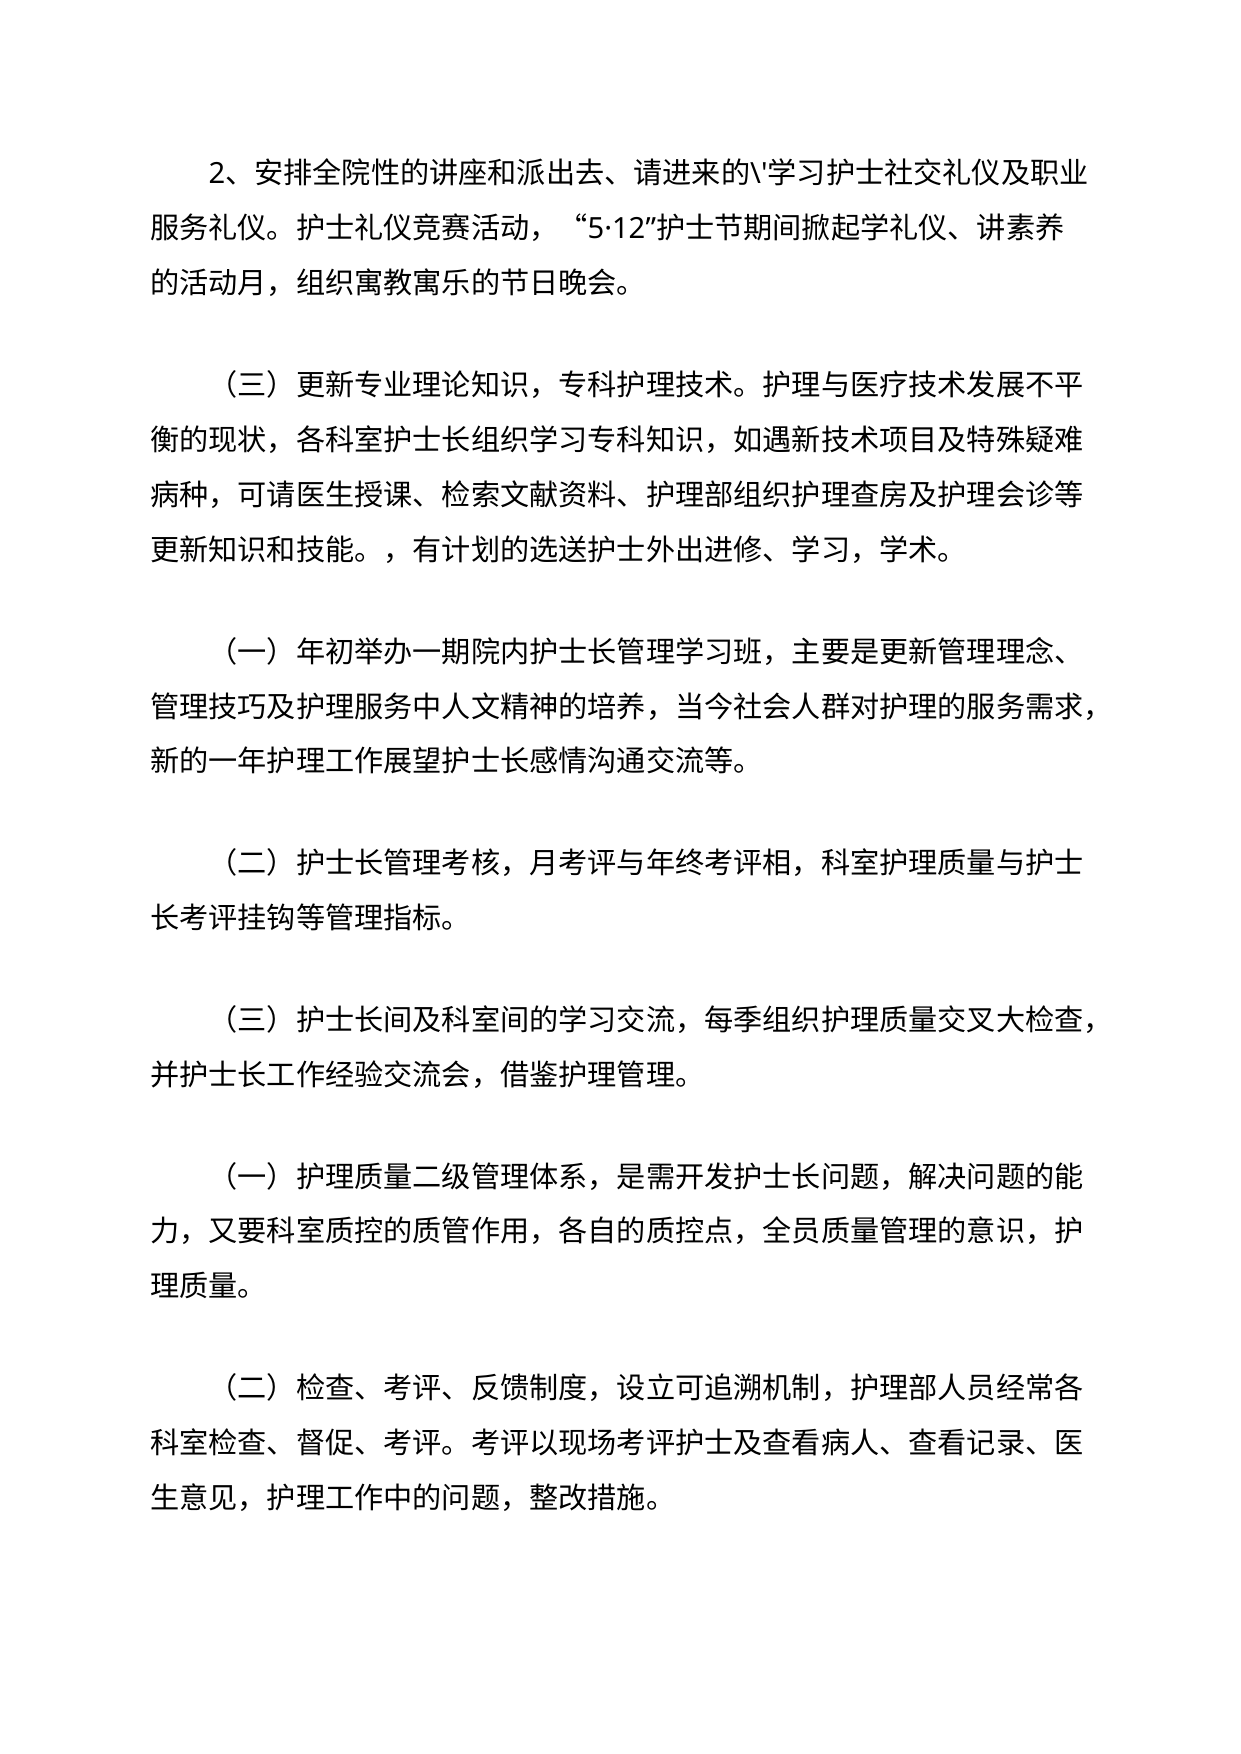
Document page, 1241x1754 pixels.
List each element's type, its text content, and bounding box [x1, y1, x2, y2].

text （三）更新专业理论知识，专科护理技术。护理与医疗技术发展不平衡的现状，各科室护士长组织学习专科知识，如遇新技术项目及特殊疑难病种，可请医生授课、检索文献资料、护理部组织护理查房及护理会诊等更新知识和技能。，有计划的选送护士外出进修、学习，学术。 [150, 362, 1090, 569]
text （一）年初举办一期院内护士长管理学习班，主要是更新管理理念、管理技巧及护理服务中人文精神的培养，当今社会人群对护理的服务需求，新的一年护理工作展望护士长感情沟通交流等。 [150, 628, 1090, 780]
text （二）护士长管理考核，月考评与年终考评相，科室护理质量与护士长考评挂钩等管理指标。 [150, 840, 1090, 937]
text （三）护士长间及科室间的学习交流，每季组织护理质量交叉大检查，并护士长工作经验交流会，借鉴护理管理。 [150, 996, 1090, 1094]
text （一）护理质量二级管理体系，是需开发护士长问题，解决问题的能力，又要科室质控的质管作用，各自的质控点，全员质量管理的意识，护理质量。 [150, 1153, 1090, 1305]
text （二）检查、考评、反馈制度，设立可追溯机制，护理部人员经常各科室检查、督促、考评。考评以现场考评护士及查看病人、查看记录、医生意见，护理工作中的问题，整改措施。 [150, 1365, 1090, 1517]
text 2、安排全院性的讲座和派出去、请进来的\'学习护士社交礼仪及职业服务礼仪。护士礼仪竞赛活动，“5·12”护士节期间掀起学礼仪、讲素养的活动月，组织寓教寓乐的节日晚会。 [150, 150, 1090, 302]
